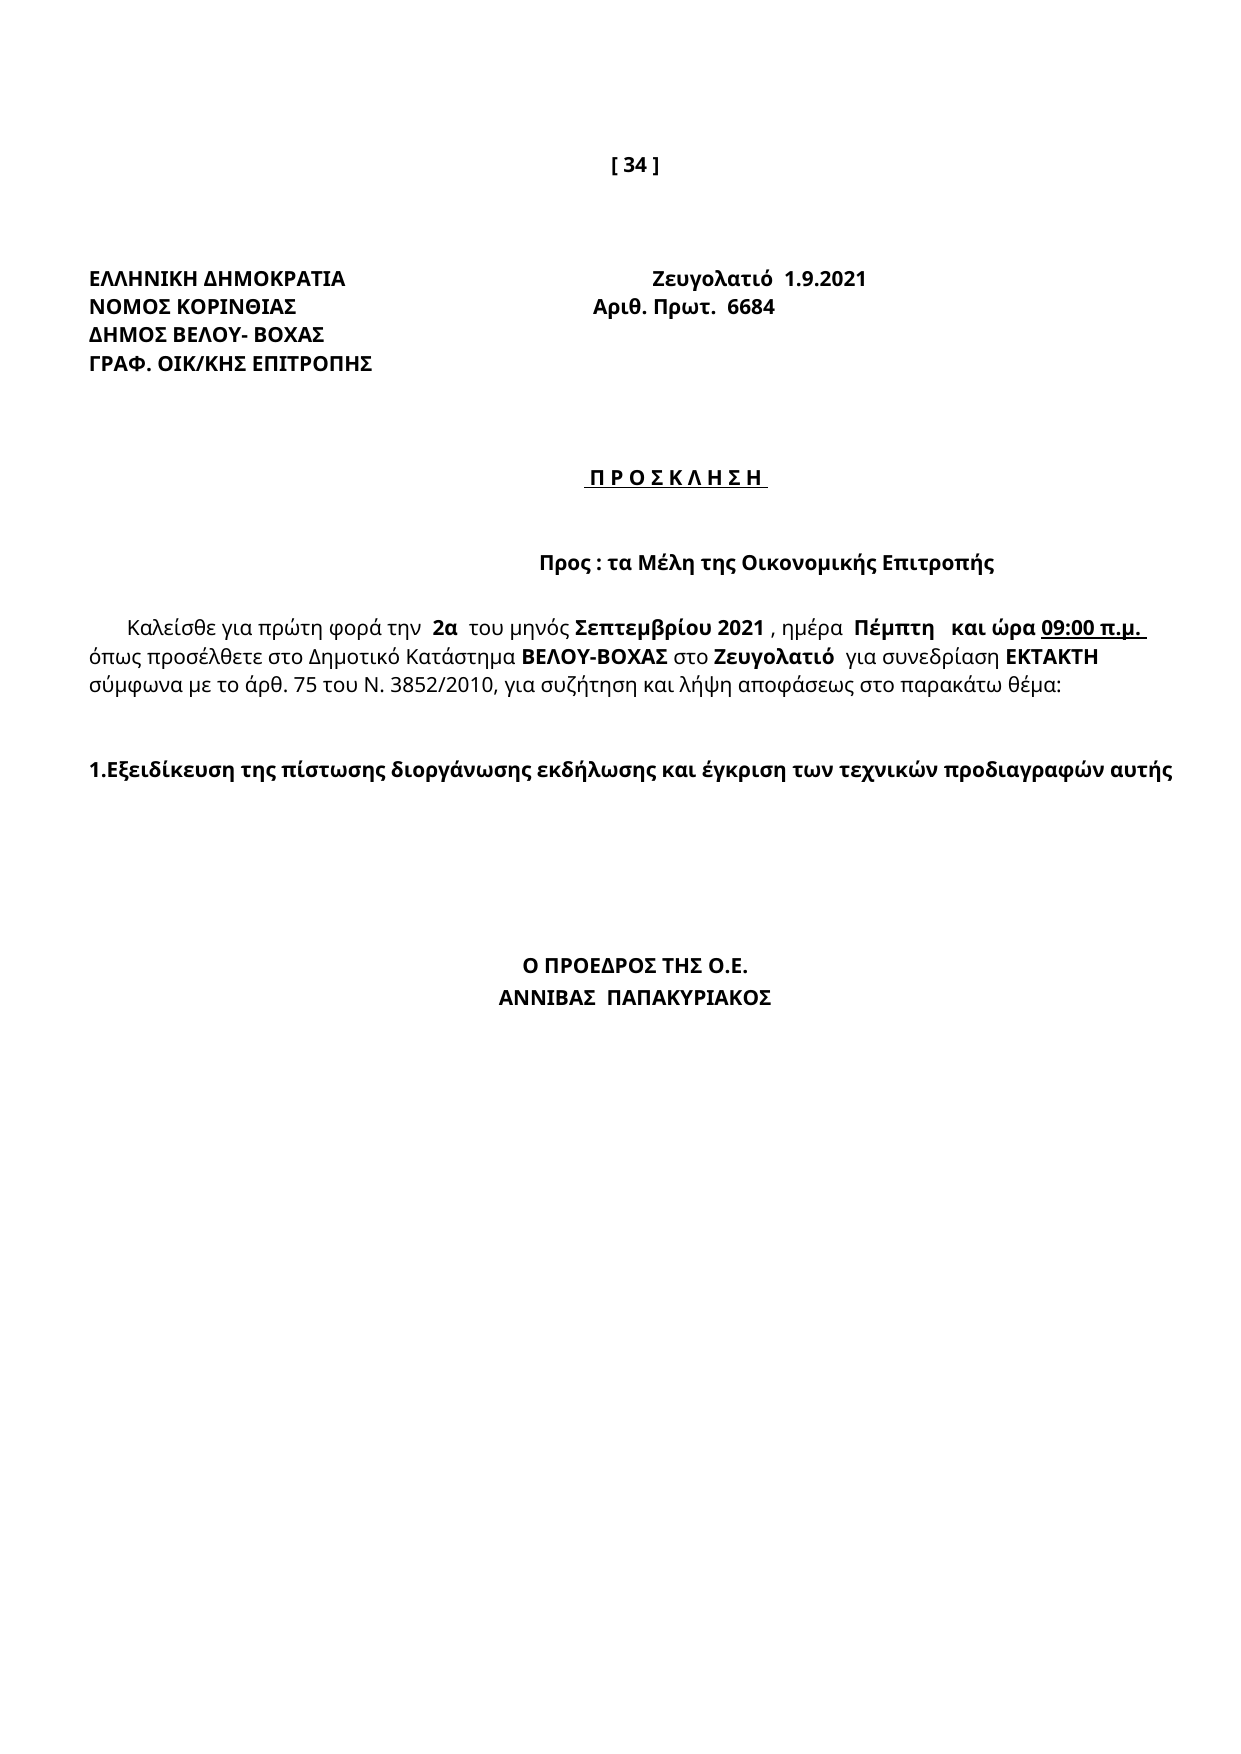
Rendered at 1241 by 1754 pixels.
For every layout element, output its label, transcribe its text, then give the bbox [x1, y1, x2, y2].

text ΓΡΑΦ. ΟΙΚ/ΚΗΣ ΕΠΙΤΡΟΠΗΣ [89, 349, 1181, 377]
text Καλείσθε για πρώτη φορά την 2α του μηνός Σεπτεμβρίου 2021 , ημέρα Πέμπτη και ώρα 09:00 π.μ. όπως προσέλθετε στο Δημοτικό Κατάστημα ΒΕΛΟΥ-ΒΟΧΑΣ στο Ζευγολατιό για συνεδρίαση ΕΚΤΑΚΤΗ σύμφωνα με το άρθ. 75 του Ν. 3852/2010, για συζήτηση και λήψη αποφάσεως στο παρακάτω θέμα: [89, 613, 1181, 699]
text ΕΛΛΗΝΙΚΗ ΔΗΜΟΚΡΑΤΙΑ Ζευγολατιό 1.9.2021 [89, 264, 1181, 292]
text [ 34 ] [89, 150, 1181, 178]
text ΔΗΜΟΣ ΒΕΛΟΥ- ΒΟΧΑΣ [89, 321, 1181, 349]
text ΑΝΝΙΒΑΣ ΠΑΠΑΚΥΡΙΑΚΟΣ [89, 983, 1181, 1012]
text 1.Εξειδίκευση της πίστωσης διοργάνωσης εκδήλωσης και έγκριση των τεχνικών προδιαγραφών αυτής [89, 756, 1181, 784]
text Προς : τα Μέλη της Οικονομικής Επιτροπής [239, 548, 1181, 577]
text Ο ΠΡΟΕΔΡΟΣ ΤΗΣ O.E. [89, 951, 1181, 979]
text Π Ρ Ο Σ Κ Λ Η Σ Η [89, 463, 1181, 491]
text ΝΟΜΟΣ ΚΟΡΙΝΘΙΑΣ Αριθ. Πρωτ. 6684 [89, 292, 1181, 321]
